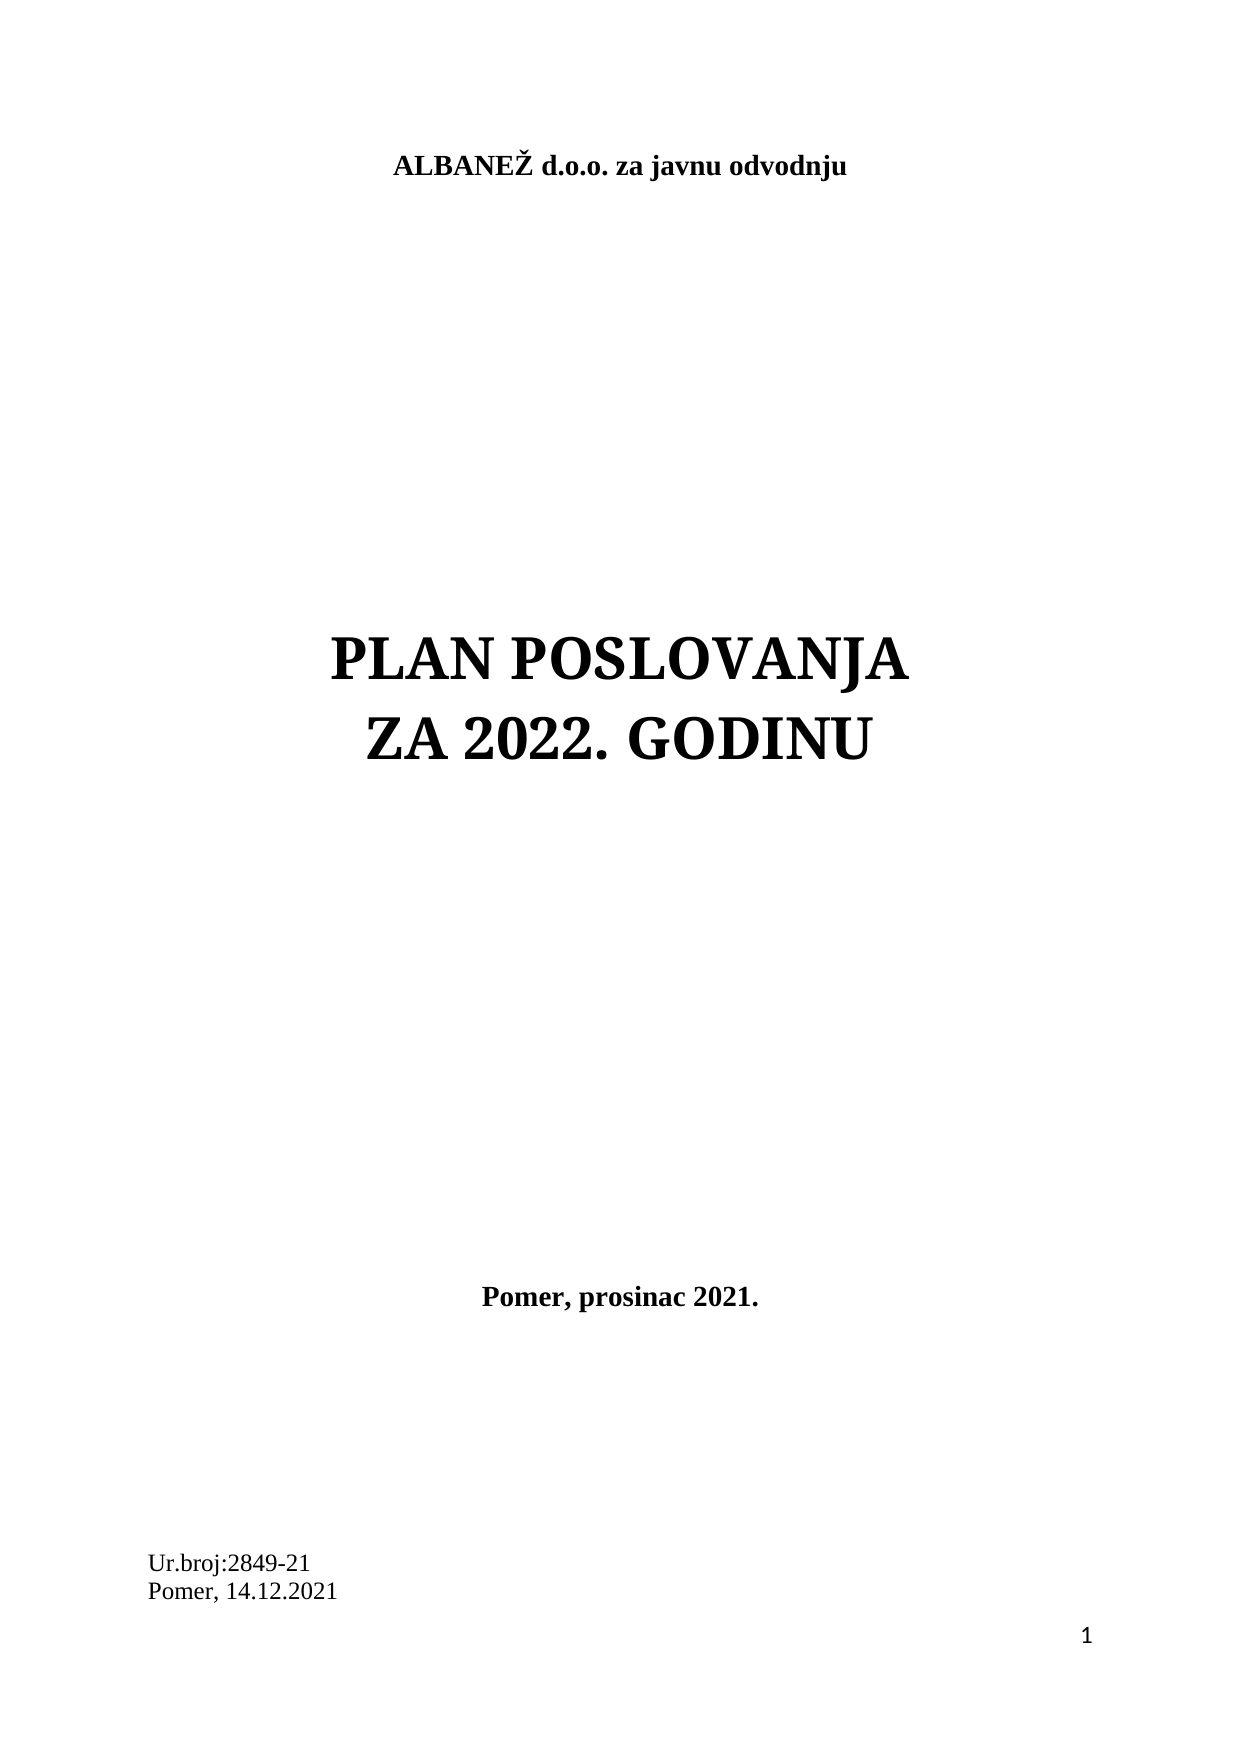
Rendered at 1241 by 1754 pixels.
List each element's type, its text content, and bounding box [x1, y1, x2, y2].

text ALBANEŽ d.o.o. za javnu odvodnju [148, 148, 1093, 181]
text Pomer, prosinac 2021. [148, 1279, 1093, 1313]
text PLAN POSLOVANJA [148, 617, 1093, 697]
text ZA 2022. GODINU [148, 697, 1093, 776]
text Ur.broj:2849-21 [148, 1548, 1093, 1576]
text Pomer, 14.12.2021 [148, 1576, 1093, 1605]
